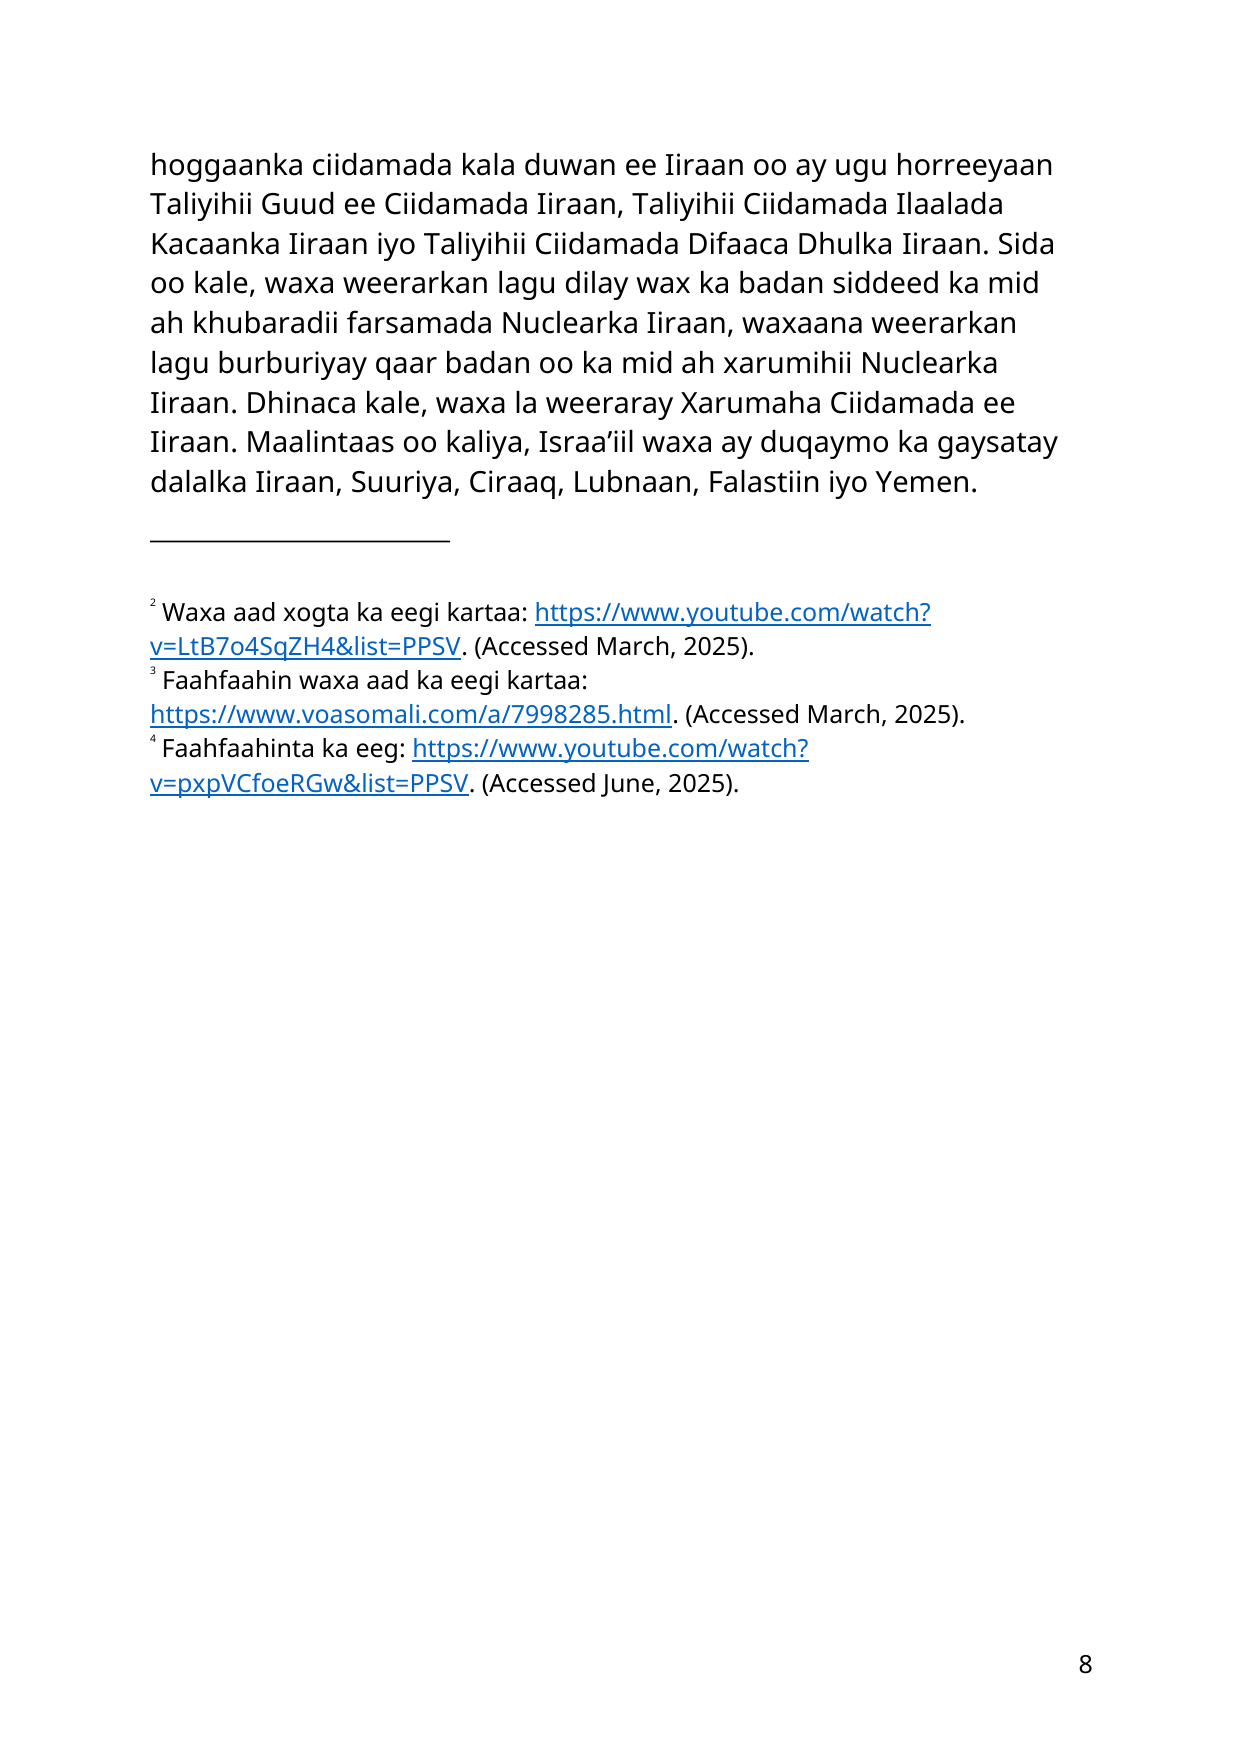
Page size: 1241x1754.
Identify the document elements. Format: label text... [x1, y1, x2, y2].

text 3 Faahfaahin waxa aad ka eegi kartaa: https://www.voasomali.com/a/7998285.html. (Accessed March, 2025). [150, 663, 1081, 731]
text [150, 144, 1081, 501]
text 2 Waxa aad xogta ka eegi kartaa: https://www.youtube.com/watch?v=LtB7o4SqZH4&list=PPSV. (Accessed March, 2025). [150, 595, 1093, 663]
text 4 Faahfaahinta ka eeg: https://www.youtube.com/watch?v=pxpVCfoeRGw&list=PPSV. (Accessed June, 2025). [150, 731, 1081, 799]
